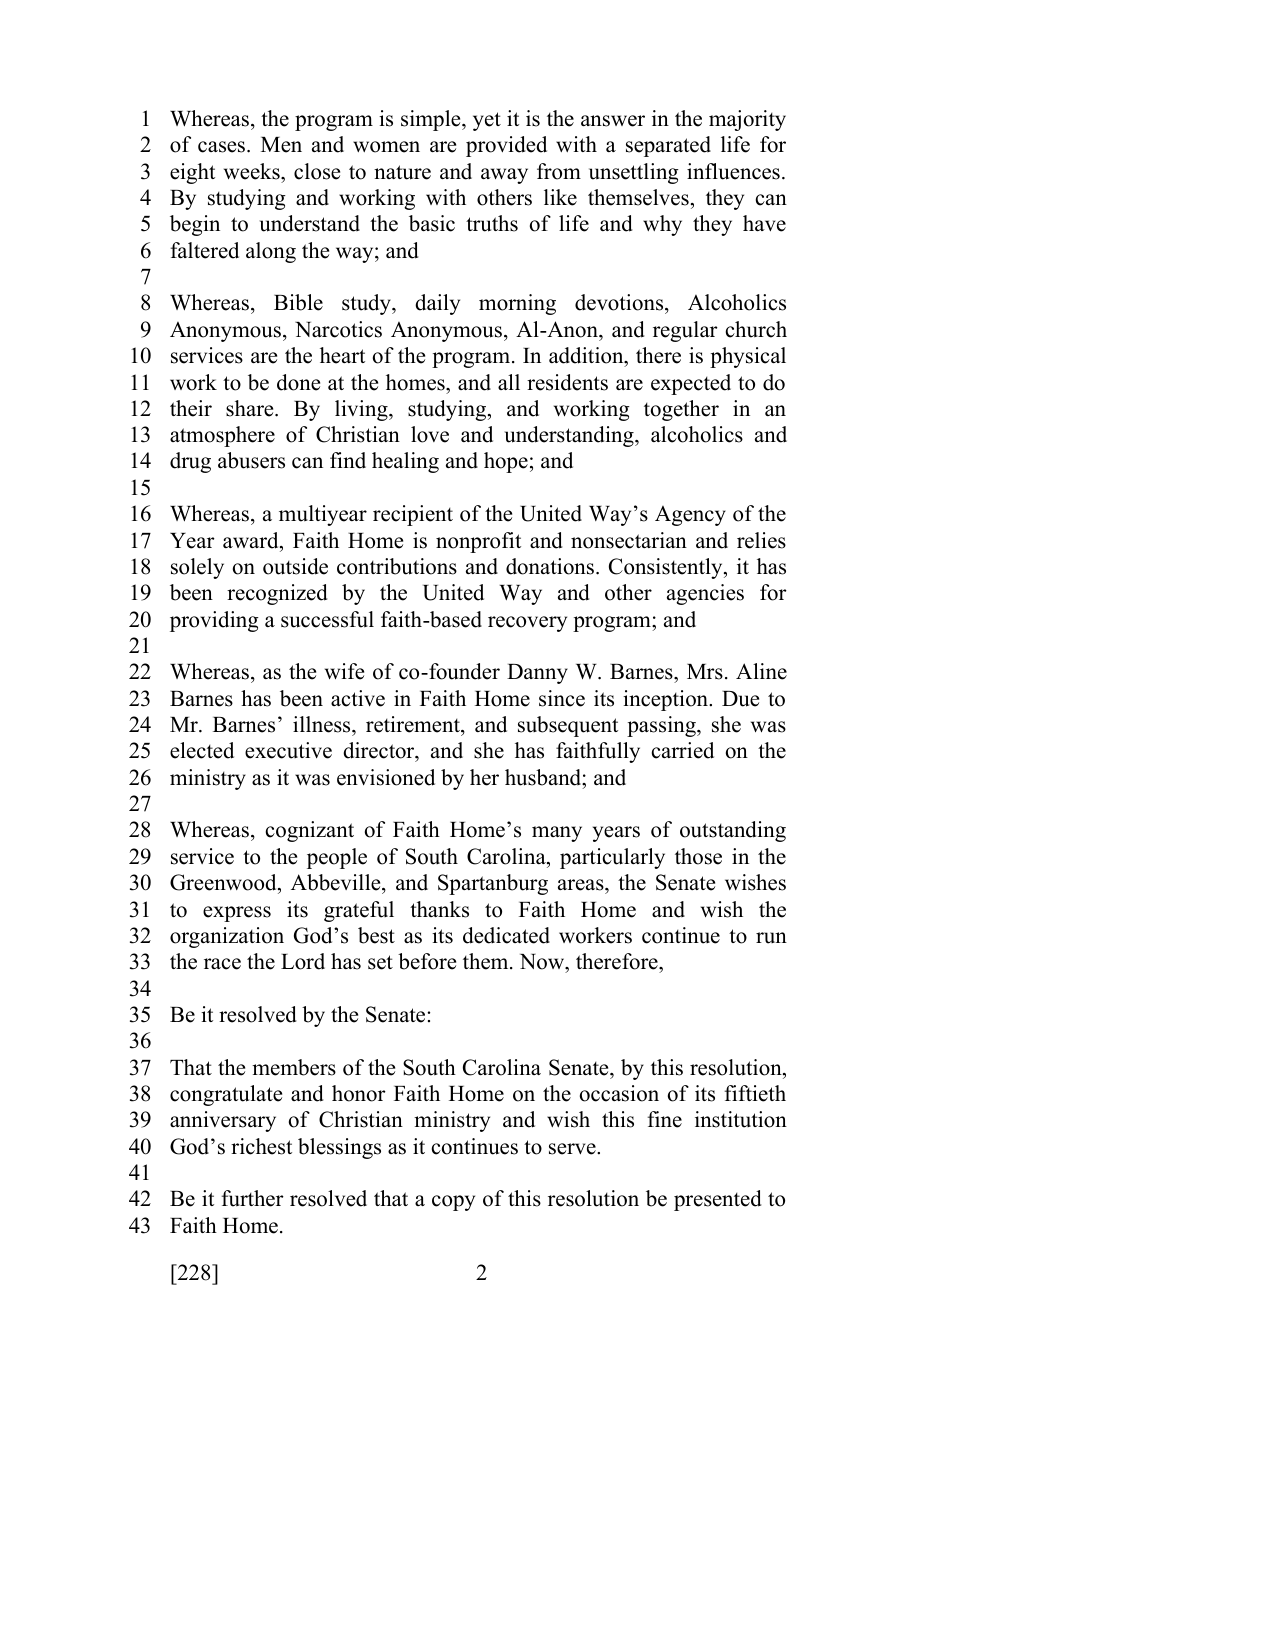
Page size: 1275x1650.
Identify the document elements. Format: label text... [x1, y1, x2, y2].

text That the members of the South Carolina Senate, by this resolution, congratulate and honor Faith Home on the occasion of its fiftieth anniversary of Christian ministry and wish this fine institution God’s richest blessings as it continues to serve. [169, 1054, 787, 1159]
text Be it further resolved that a copy of this resolution be presented to Faith Home. [169, 1186, 787, 1238]
text Whereas, cognizant of Faith Home’s many years of outstanding service to the people of South Carolina, particularly those in the Greenwood, Abbeville, and Spartanburg areas, the Senate wishes to express its grateful thanks to Faith Home and wish the organization God’s best as its dedicated workers continue to run the race the Lord has set before them. Now, therefore, [169, 817, 787, 975]
text Whereas, a multiyear recipient of the United Way’s Agency of the Year award, Faith Home is nonprofit and nonsectarian and relies solely on outside contributions and donations. Consistently, it has been recognized by the United Way and other agencies for providing a successful faith-based recovery program; and [169, 500, 787, 632]
text Whereas, Bible study, daily morning devotions, Alcoholics Anonymous, Narcotics Anonymous, Al-Anon, and regular church services are the heart of the program. In addition, there is physical work to be done at the homes, and all residents are expected to do their share. By living, studying, and working together in an atmosphere of Christian love and understanding, alcoholics and drug abusers can find healing and hope; and [169, 289, 787, 474]
text Be it resolved by the Senate: [169, 1001, 787, 1027]
text Whereas, as the wife of co-founder Danny W. Barnes, Mrs. Aline Barnes has been active in Faith Home since its inception. Due to Mr. Barnes’ illness, retirement, and subsequent passing, she was elected executive director, and she has faithfully carried on the ministry as it was envisioned by her husband; and [169, 658, 787, 790]
text Whereas, the program is simple, yet it is the answer in the majority of cases. Men and women are provided with a separated life for eight weeks, close to nature and away from unsettling influences. By studying and working with others like themselves, they can begin to understand the basic truths of life and why they have faltered along the way; and [169, 105, 787, 263]
